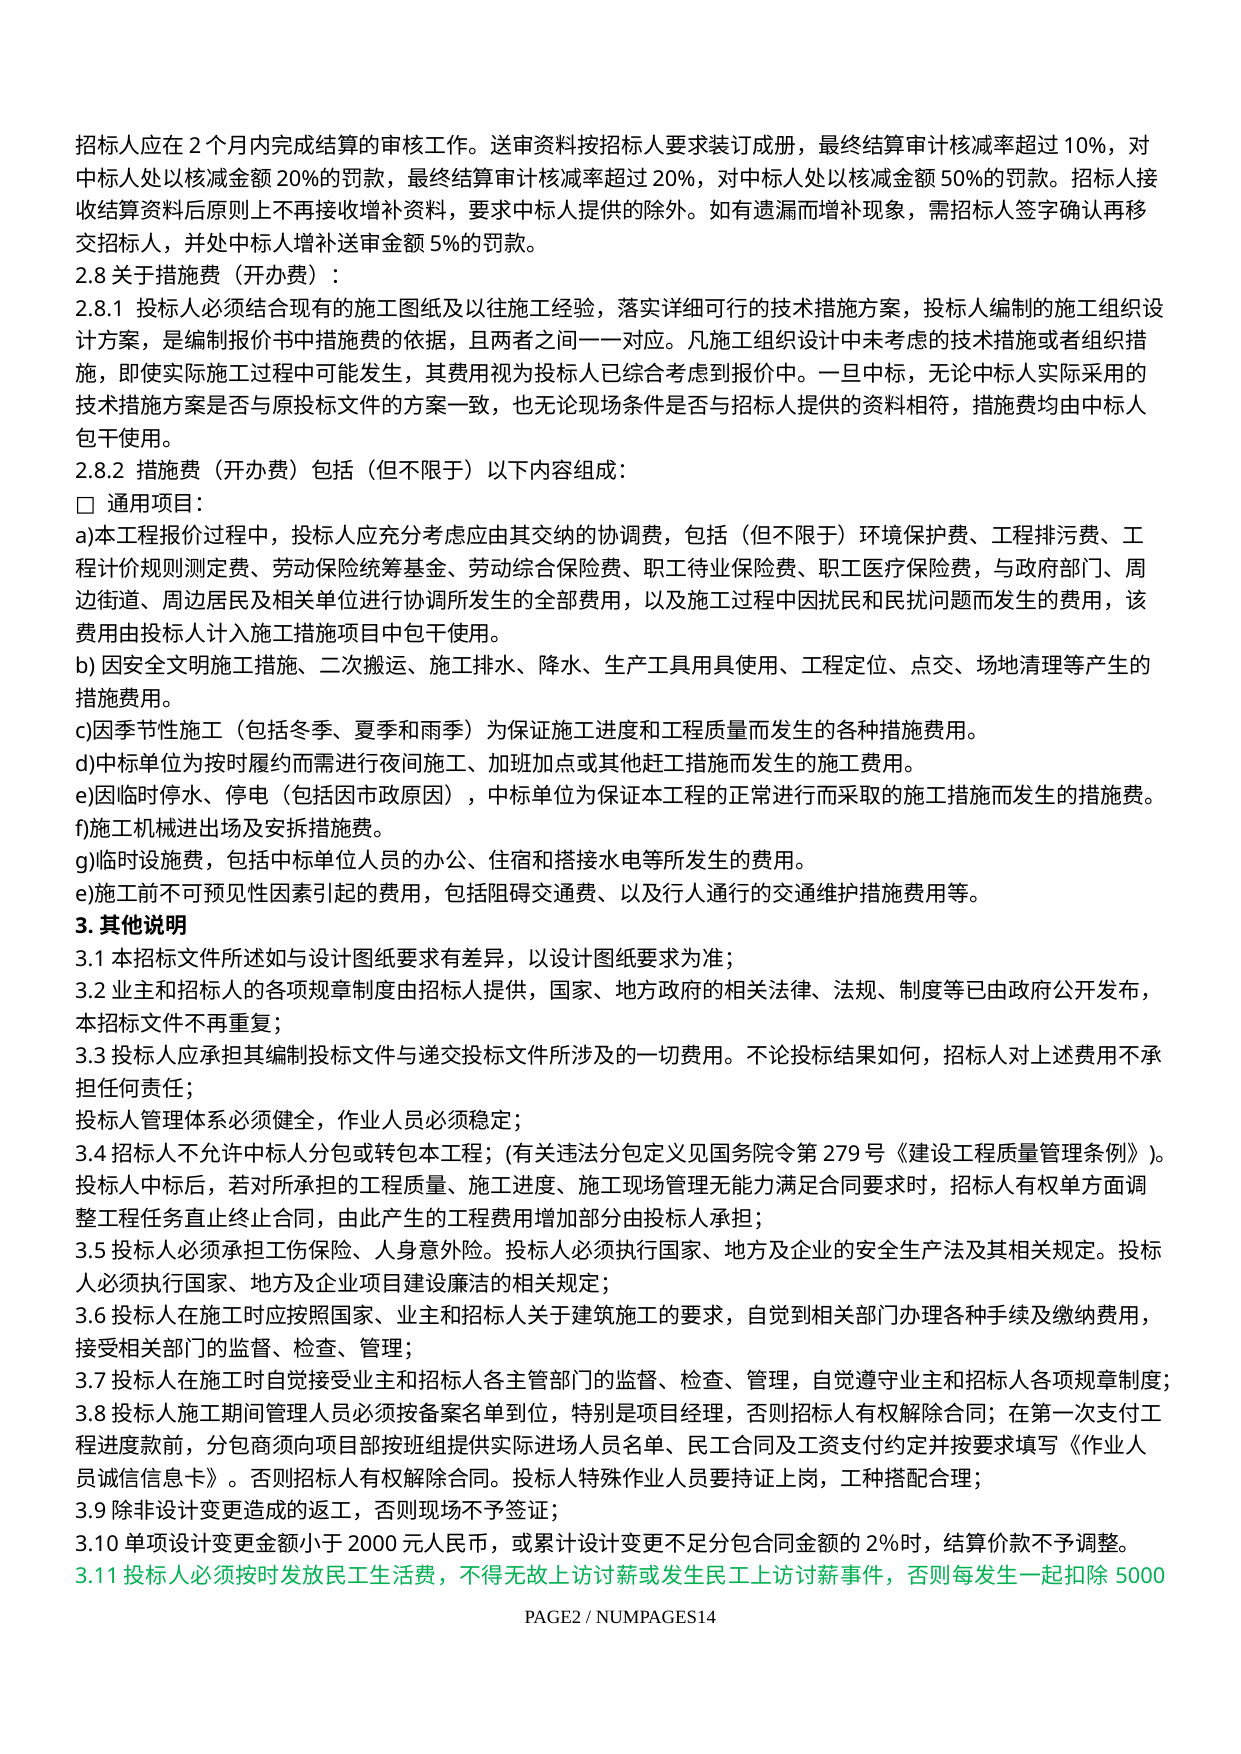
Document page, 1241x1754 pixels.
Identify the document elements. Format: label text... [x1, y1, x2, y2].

text a)本工程报价过程中，投标人应充分考虑应由其交纳的协调费，包括（但不限于）环境保护费、工程排污费、工程计价规则测定费、劳动保险统筹基金、劳动综合保险费、职工待业保险费、职工医疗保险费，与政府部门、周边街道、周边居民及相关单位进行协调所发生的全部费用，以及施工过程中因扰民和民扰问题而发生的费用，该费用由投标人计入施工措施项目中包干使用。 [75, 518, 1165, 648]
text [75, 128, 1165, 258]
text 2.8 关于措施费（开办费）： [75, 258, 1165, 291]
text 3.2 业主和招标人的各项规章制度由招标人提供，国家、地方政府的相关法律、法规、制度等已由政府公开发布，本招标文件不再重复； [75, 973, 1165, 1038]
text 投标人管理体系必须健全，作业人员必须稳定； [75, 1103, 1165, 1136]
text 3.4 招标人不允许中标人分包或转包本工程；(有关违法分包定义见国务院令第279号《建设工程质量管理条例》)。投标人中标后，若对所承担的工程质量、施工进度、施工现场管理无能力满足合同要求时，招标人有权单方面调整工程任务直止终止合同，由此产生的工程费用增加部分由投标人承担； [75, 1136, 1165, 1233]
text 3. 其他说明 [75, 908, 1165, 941]
text 3.9 除非设计变更造成的返工，否则现场不予签证； [75, 1493, 1165, 1526]
text 3.7 投标人在施工时自觉接受业主和招标人各主管部门的监督、检查、管理，自觉遵守业主和招标人各项规章制度； [75, 1363, 1165, 1396]
text 3.1 本招标文件所述如与设计图纸要求有差异，以设计图纸要求为准； [75, 941, 1165, 973]
text f)施工机械进出场及安拆措施费。 [75, 811, 1165, 843]
text 3.8 投标人施工期间管理人员必须按备案名单到位，特别是项目经理，否则招标人有权解除合同；在第一次支付工程进度款前，分包商须向项目部按班组提供实际进场人员名单、民工合同及工资支付约定并按要求填写《作业人员诚信信息卡》。否则招标人有权解除合同。投标人特殊作业人员要持证上岗，工种搭配合理； [75, 1396, 1165, 1493]
text 3.10 单项设计变更金额小于2000元人民币，或累计设计变更不足分包合同金额的2％时，结算价款不予调整。 [75, 1526, 1165, 1558]
text e)施工前不可预见性因素引起的费用，包括阻碍交通费、以及行人通行的交通维护措施费用等。 [75, 876, 1165, 908]
text 3.5 投标人必须承担工伤保险、人身意外险。投标人必须执行国家、地方及企业的安全生产法及其相关规定。投标人必须执行国家、地方及企业项目建设廉洁的相关规定； [75, 1233, 1165, 1298]
text g)临时设施费，包括中标单位人员的办公、住宿和搭接水电等所发生的费用。 [75, 843, 1165, 876]
text c)因季节性施工（包括冬季、夏季和雨季）为保证施工进度和工程质量而发生的各种措施费用。 [75, 713, 1165, 746]
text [75, 1558, 1165, 1591]
text 2.8.2 措施费（开办费）包括（但不限于）以下内容组成： [75, 453, 1165, 486]
text d)中标单位为按时履约而需进行夜间施工、加班加点或其他赶工措施而发生的施工费用。 [75, 746, 1165, 778]
text 3.3 投标人应承担其编制投标文件与递交投标文件所涉及的一切费用。不论投标结果如何，招标人对上述费用不承担任何责任； [75, 1038, 1165, 1103]
text 2.8.1 投标人必须结合现有的施工图纸及以往施工经验，落实详细可行的技术措施方案，投标人编制的施工组织设计方案，是编制报价书中措施费的依据，且两者之间一一对应。凡施工组织设计中未考虑的技术措施或者组织措施，即使实际施工过程中可能发生，其费用视为投标人已综合考虑到报价中。一旦中标，无论中标人实际采用的技术措施方案是否与原投标文件的方案一致，也无论现场条件是否与招标人提供的资料相符，措施费均由中标人包干使用。 [75, 291, 1165, 453]
text e)因临时停水、停电（包括因市政原因），中标单位为保证本工程的正常进行而采取的施工措施而发生的措施费。 [75, 778, 1165, 811]
text □ 通用项目： [75, 486, 1165, 518]
text b) 因安全文明施工措施、二次搬运、施工排水、降水、生产工具用具使用、工程定位、点交、场地清理等产生的措施费用。 [75, 648, 1165, 713]
text 3.6 投标人在施工时应按照国家、业主和招标人关于建筑施工的要求，自觉到相关部门办理各种手续及缴纳费用，接受相关部门的监督、检查、管理； [75, 1298, 1165, 1363]
